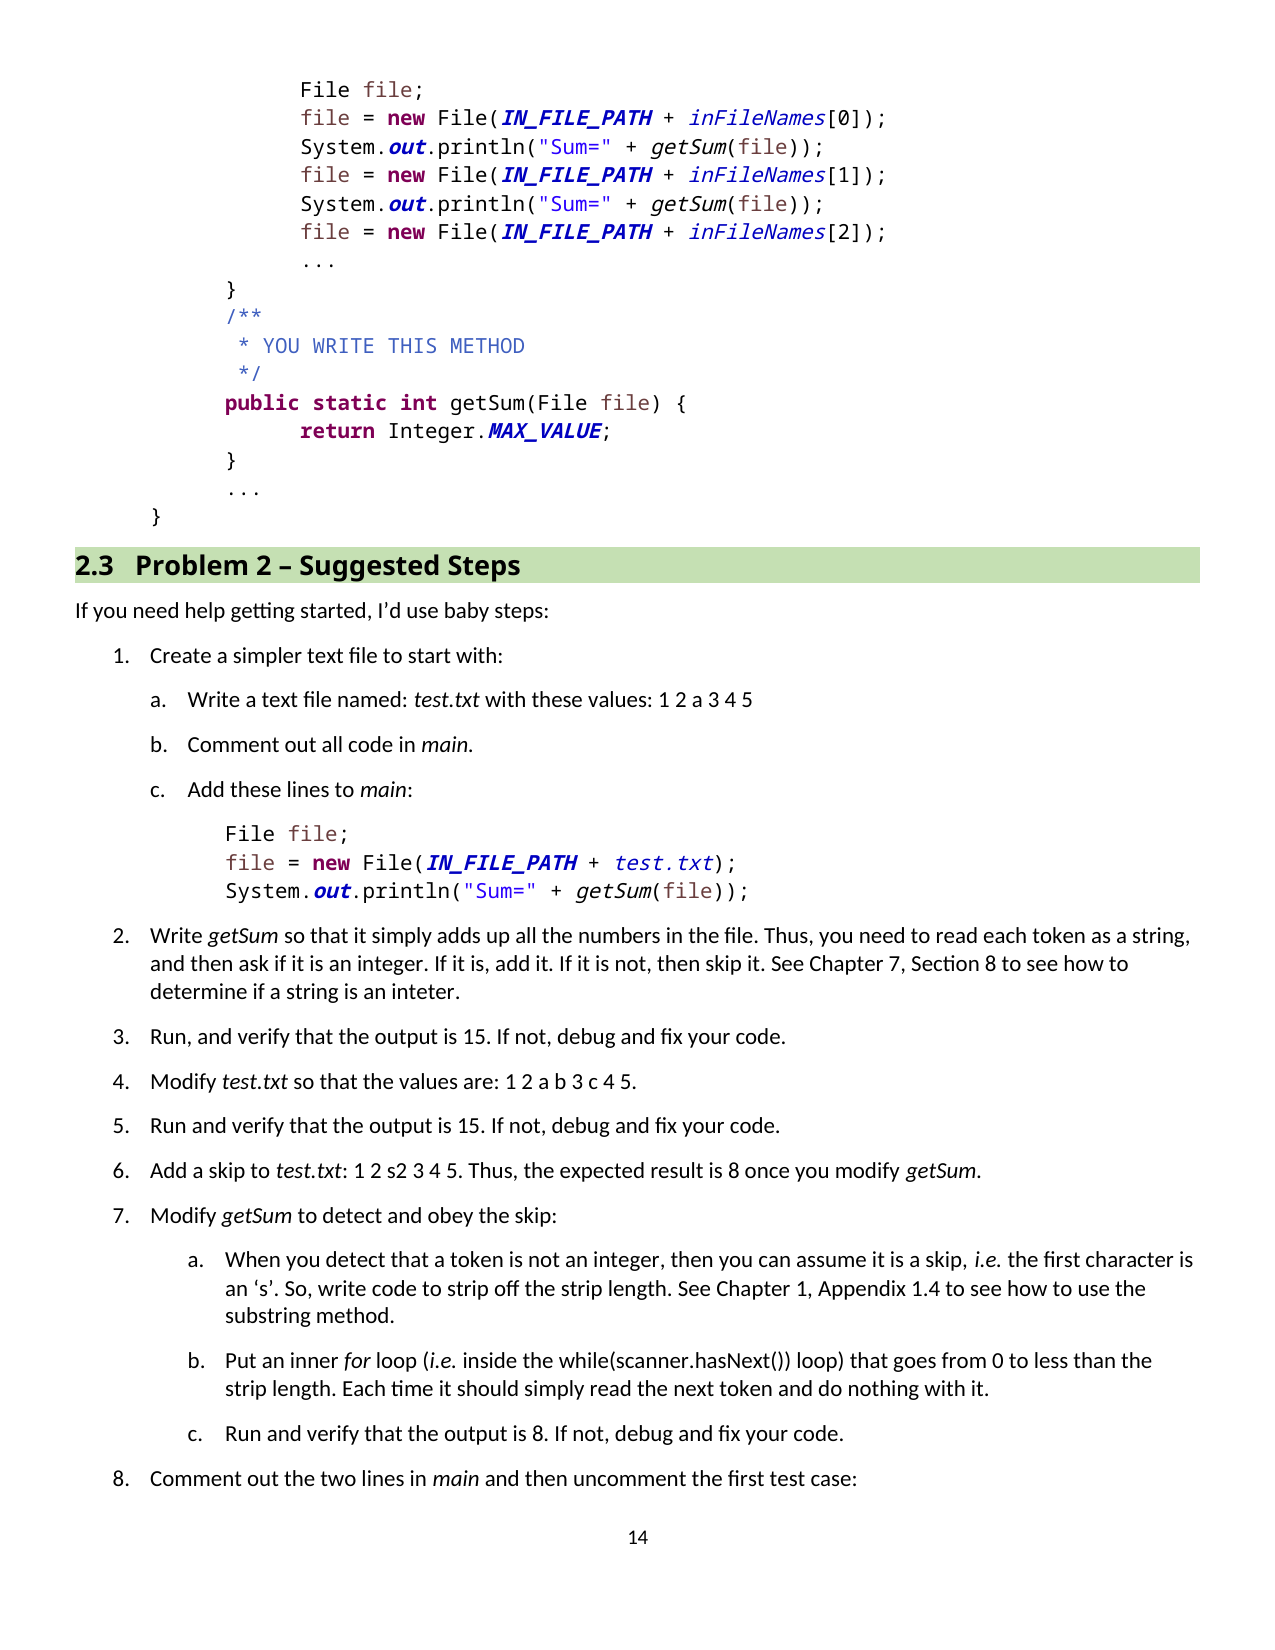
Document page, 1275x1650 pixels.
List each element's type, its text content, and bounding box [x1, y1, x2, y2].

list Run and verify that the output is 8. If not, debug and fix your code. [187, 1419, 1200, 1447]
text } [150, 274, 1200, 302]
list Run, and verify that the output is 15. If not, debug and fix your code. [112, 1022, 1200, 1050]
text } [150, 502, 1200, 530]
text File file; [225, 819, 1200, 848]
text System.out.println("Sum=" + getSum(file)); [150, 876, 1200, 905]
text System.out.println("Sum=" + getSum(file)); [150, 189, 1200, 217]
list Write getSum so that it simply adds up all the numbers in the file. Thus, you need to read each token as a string, and then ask if it is an integer. If it is, add it. If it is not, then skip it. See Chapter 7, Section 8 to see how to determine if a string is an inteter. [112, 921, 1200, 1006]
list Add a skip to test.txt: 1 2 s2 3 4 5. Thus, the expected result is 8 once you modify getSum. [112, 1156, 1200, 1184]
text return Integer.MAX_VALUE; [150, 416, 1200, 445]
text file = new File(IN_FILE_PATH + test.txt); [225, 848, 1200, 876]
text public static int getSum(File file) { [150, 388, 1200, 416]
text file = new File(IN_FILE_PATH + inFileNames[1]); [150, 160, 1200, 189]
list Write a text file named: test.txt with these values: 1 2 a 3 4 5 [150, 685, 1200, 713]
subtitle Problem 2 – Suggested Steps [75, 547, 1200, 583]
text System.out.println("Sum=" + getSum(file)); [150, 132, 1200, 160]
text */ [150, 359, 1200, 388]
text } [150, 445, 1200, 473]
list Put an inner for loop (i.e. inside the while(scanner.hasNext()) loop) that goes from 0 to less than the strip length. Each time it should simply read the next token and do nothing with it. [187, 1346, 1200, 1402]
text file = new File(IN_FILE_PATH + inFileNames[0]); [150, 103, 1200, 132]
text ... [150, 473, 1200, 502]
list Add these lines to main: [150, 775, 1200, 803]
text ... [150, 246, 1200, 274]
list Modify test.txt so that the values are: 1 2 a b 3 c 4 5. [112, 1067, 1200, 1095]
text File file; [150, 75, 1200, 103]
text If you need help getting started, I’d use baby steps: [75, 596, 1200, 624]
list Comment out the two lines in main and then uncomment the first test case: [112, 1464, 1200, 1492]
list Modify getSum to detect and obey the skip: [112, 1201, 1200, 1229]
text /** [150, 302, 1200, 331]
list Create a simpler text file to start with: [112, 641, 1200, 669]
list When you detect that a token is not an integer, then you can assume it is a skip, i.e. the first character is an ‘s’. So, write code to strip off the strip length. See Chapter 1, Appendix 1.4 to see how to use the substring method. [187, 1246, 1200, 1330]
list Comment out all code in main. [150, 730, 1200, 758]
text file = new File(IN_FILE_PATH + inFileNames[2]); [150, 217, 1200, 246]
text * YOU WRITE THIS METHOD [150, 331, 1200, 359]
list Run and verify that the output is 15. If not, debug and fix your code. [112, 1112, 1200, 1139]
